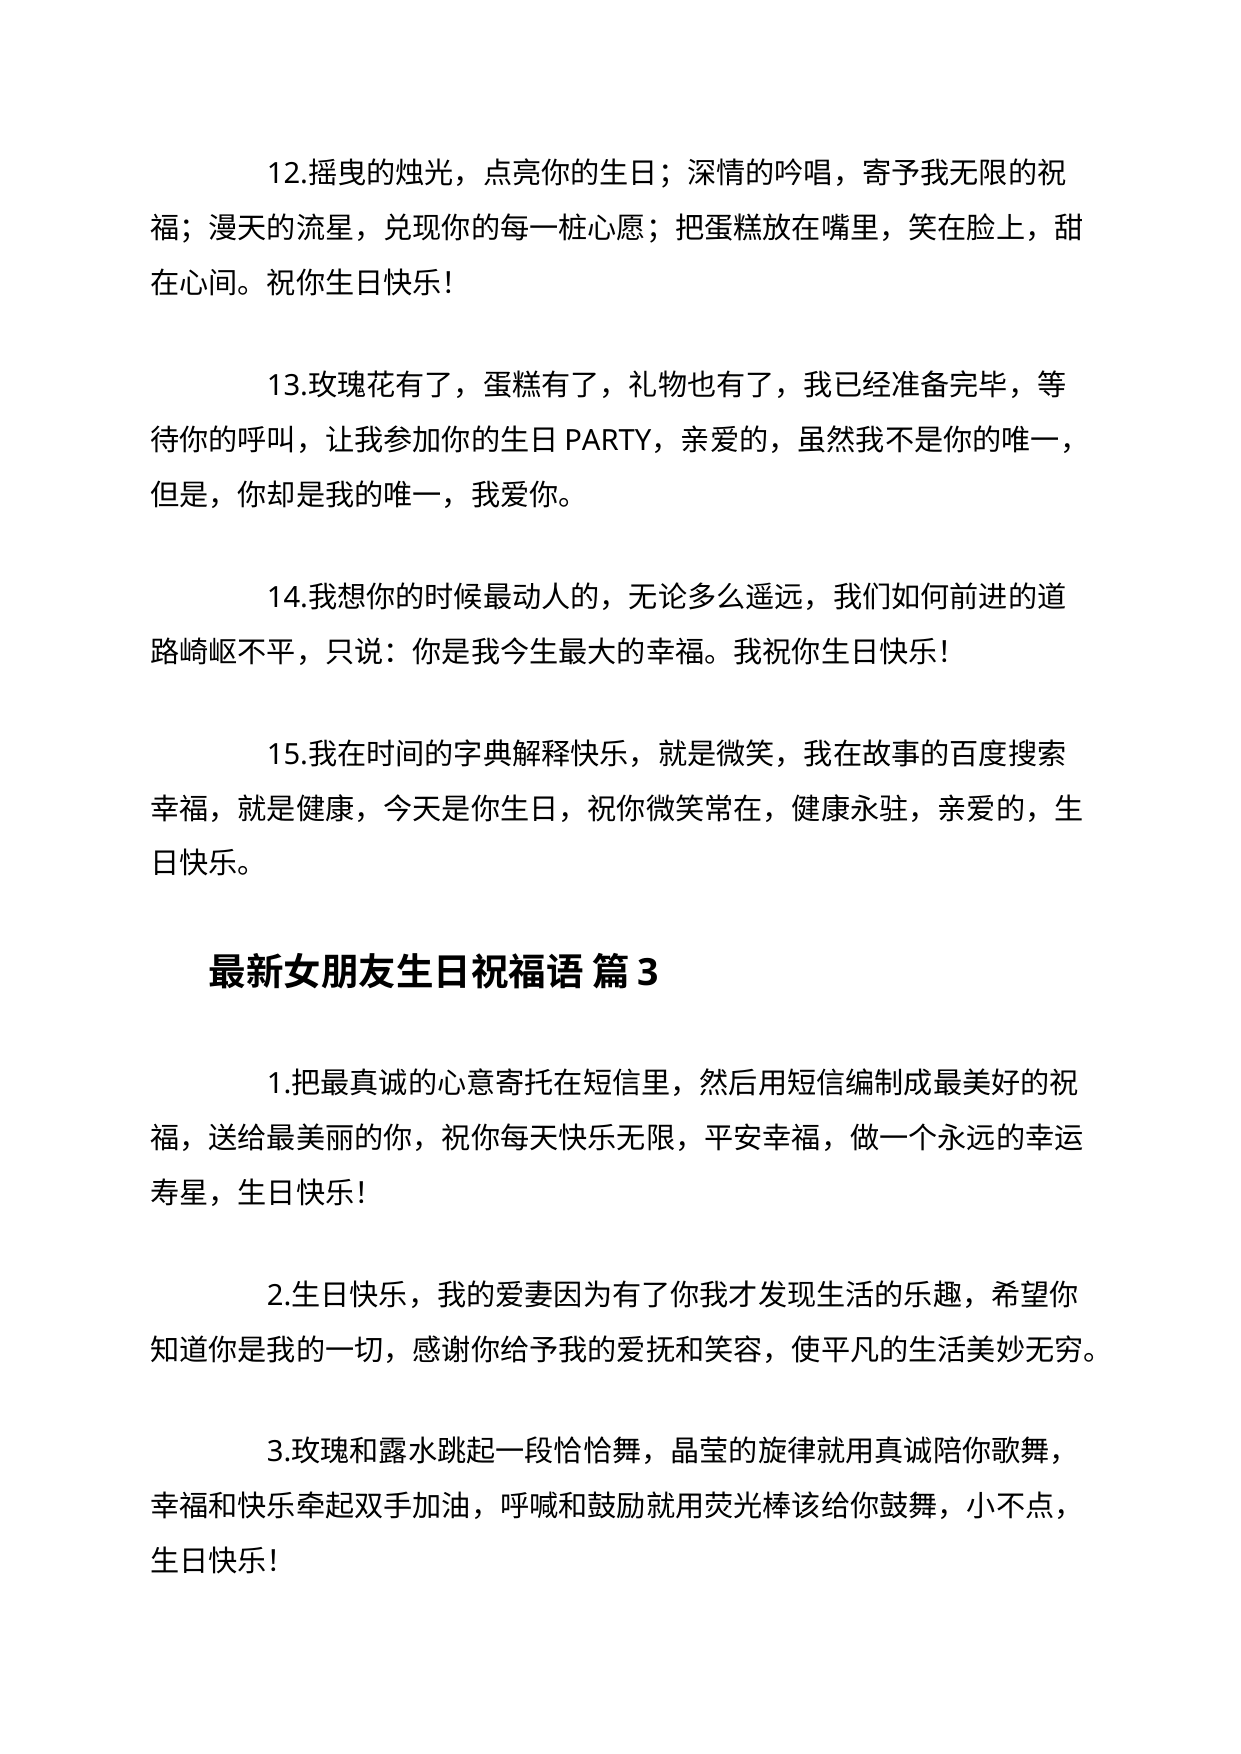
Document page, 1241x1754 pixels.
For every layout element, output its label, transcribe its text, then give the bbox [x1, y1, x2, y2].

text 1.把最真诚的心意寄托在短信里，然后用短信编制成最美好的祝福，送给最美丽的你，祝你每天快乐无限，平安幸福，做一个永远的幸运寿星，生日快乐！ [150, 1059, 1090, 1212]
text 2.生日快乐，我的爱妻因为有了你我才发现生活的乐趣，希望你知道你是我的一切，感谢你给予我的爱抚和笑容，使平凡的生活美妙无穷。 [150, 1271, 1090, 1368]
text 12.摇曳的烛光，点亮你的生日；深情的吟唱，寄予我无限的祝福；漫天的流星，兑现你的每一桩心愿；把蛋糕放在嘴里，笑在脸上，甜在心间。祝你生日快乐！ [150, 150, 1090, 302]
text 13.玫瑰花有了，蛋糕有了，礼物也有了，我已经准备完毕，等待你的呼叫，让我参加你的生日PARTY，亲爱的，虽然我不是你的唯一，但是，你却是我的唯一，我爱你。 [150, 362, 1090, 514]
text 14.我想你的时候最动人的，无论多么遥远，我们如何前进的道路崎岖不平，只说：你是我今生最大的幸福。我祝你生日快乐！ [150, 573, 1090, 671]
text 15.我在时间的字典解释快乐，就是微笑，我在故事的百度搜索幸福，就是健康，今天是你生日，祝你微笑常在，健康永驻，亲爱的，生日快乐。 [150, 730, 1090, 882]
text 3.玫瑰和露水跳起一段恰恰舞，晶莹的旋律就用真诚陪你歌舞，幸福和快乐牵起双手加油，呼喊和鼓励就用荧光棒该给你鼓舞，小不点，生日快乐！ [150, 1428, 1090, 1580]
text 最新女朋友生日祝福语 篇3 [150, 942, 1090, 996]
